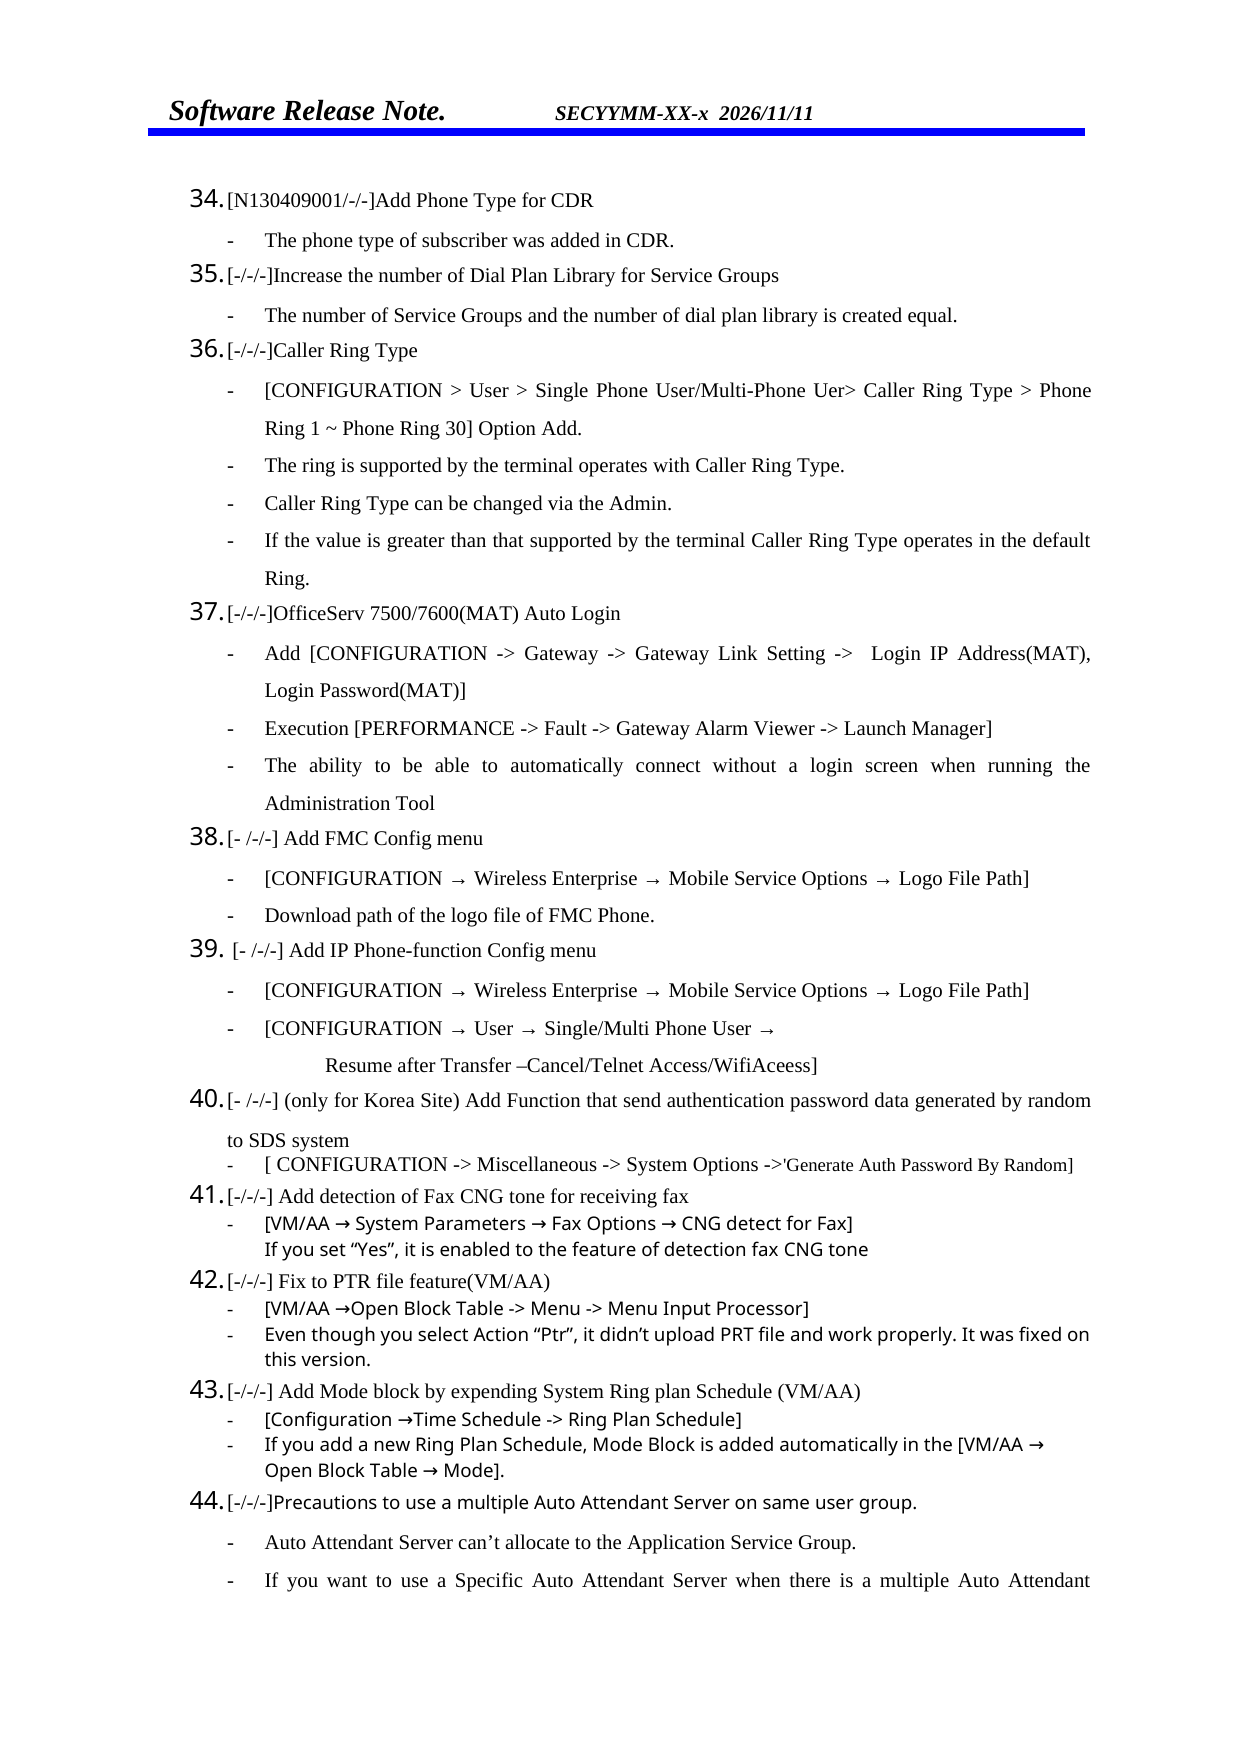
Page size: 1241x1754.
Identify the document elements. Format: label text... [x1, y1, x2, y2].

list [-/-/-]Caller Ring Type [189, 327, 1092, 365]
list [CONFIGURATION → User → Single/Multi Phone User → [227, 1002, 1092, 1040]
list Execution [PERFORMANCE -> Fault -> Gateway Alarm Viewer -> Launch Manager] [227, 702, 1092, 740]
list The ability to be able to automatically connect without a login screen when running the Administration Tool [227, 740, 1092, 815]
list Auto Attendant Server can’t allocate to the Application Service Group. [227, 1517, 1092, 1554]
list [227, 1554, 1092, 1592]
list [CONFIGURATION > User > Single Phone User/Multi-Phone Uer> Caller Ring Type > Phone Ring 1 ~ Phone Ring 30] Option Add. [227, 365, 1092, 440]
list The phone type of subscriber was added in CDR. [227, 215, 1092, 252]
list The number of Service Groups and the number of dial plan library is created equal. [227, 290, 1092, 327]
list If the value is greater than that supported by the terminal Caller Ring Type operates in the default Ring. [227, 515, 1092, 590]
list [-/-/-]Increase the number of Dial Plan Library for Service Groups [189, 252, 1092, 290]
list [-/-/-] Add Mode block by expending System Ring plan Schedule (VM/AA) [189, 1372, 1092, 1406]
list [-/-/-]OfficeServ 7500/7600(MAT) Auto Login [189, 590, 1092, 627]
list [- /-/-] Add IP Phone-function Config menu [189, 927, 1092, 965]
list [VM/AA → System Parameters → Fax Options → CNG detect for Fax] [227, 1210, 1092, 1236]
list [-/-/-] Add detection of Fax CNG tone for receiving fax [189, 1176, 1092, 1210]
list Even though you select Action “Ptr”, it didn’t upload PRT file and work properly. It was fixed on this version. [227, 1321, 1092, 1372]
text Resume after Transfer –Cancel/Telnet Access/WifiAceess] [236, 1040, 1092, 1077]
list [Configuration →Time Schedule -> Ring Plan Schedule] [227, 1406, 1092, 1432]
list [- /-/-] Add FMC Config menu [189, 815, 1092, 852]
list The ring is supported by the terminal operates with Caller Ring Type. [227, 440, 1092, 477]
list [-/-/-]Precautions to use a multiple Auto Attendant Server on same user group. [189, 1483, 1092, 1517]
list Add [CONFIGURATION -> Gateway -> Gateway Link Setting -> Login IP Address(MAT), Login Password(MAT)] [227, 627, 1092, 702]
list [ CONFIGURATION -> Miscellaneous -> System Options ->'Generate Auth Password By Random] [227, 1152, 1092, 1176]
list [CONFIGURATION → Wireless Enterprise → Mobile Service Options → Logo File Path] [227, 965, 1092, 1002]
list If you set “Yes”, it is enabled to the feature of detection fax CNG tone [264, 1236, 1092, 1261]
list [VM/AA →Open Block Table -> Menu -> Menu Input Processor] [227, 1295, 1092, 1321]
list [-/-/-] Fix to PTR file feature(VM/AA) [189, 1261, 1092, 1295]
list Download path of the logo file of FMC Phone. [227, 890, 1092, 927]
list [N130409001/-/-]Add Phone Type for CDR [189, 177, 1092, 215]
list Caller Ring Type can be changed via the Admin. [227, 477, 1092, 515]
list If you add a new Ring Plan Schedule, Mode Block is added automatically in the [VM/AA → Open Block Table → Mode]. [227, 1432, 1092, 1483]
list [- /-/-] (only for Korea Site) Add Function that send authentication password data generated by random to SDS system [189, 1077, 1092, 1152]
list [CONFIGURATION → Wireless Enterprise → Mobile Service Options → Logo File Path] [227, 852, 1092, 890]
